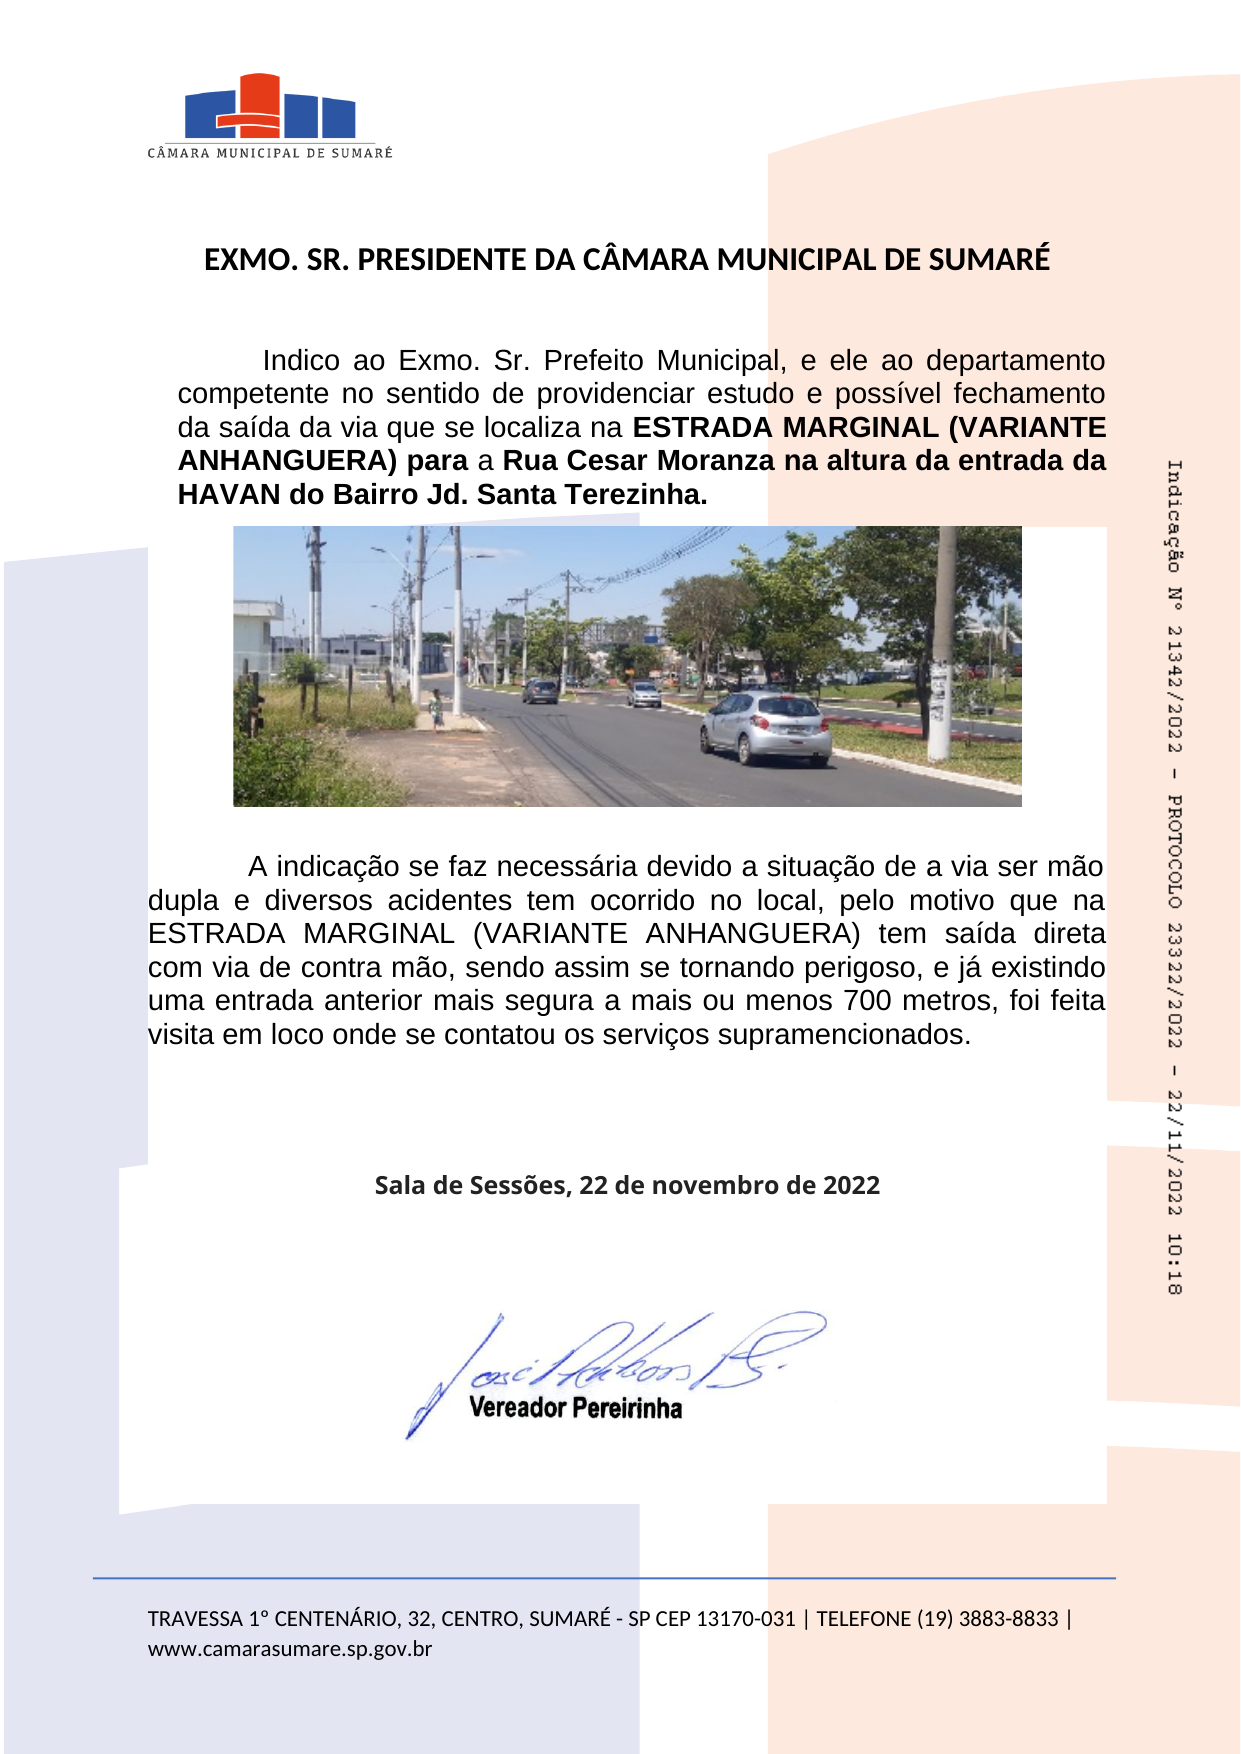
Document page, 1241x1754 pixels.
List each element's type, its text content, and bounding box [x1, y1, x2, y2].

picture [147, 73, 394, 160]
text Sala de Sessões, 22 de novembro de 2022 [148, 1168, 1107, 1202]
picture [389, 1285, 866, 1472]
picture [1142, 455, 1205, 1299]
text Indico ao Exmo. Sr. Prefeito Municipal, e ele ao departamento competente no sentido de providenciar estudo e possível fechamento da saída da via que se localiza na ESTRADA MARGINAL (VARIANTE ANHANGUERA) para a Rua Cesar Moranza na altura da entrada da HAVAN do Bairro Jd. Santa Terezinha. [177, 342, 1107, 510]
text A indicação se faz necessária devido a situação de a via ser mão dupla e diversos acidentes tem ocorrido no local, pelo motivo que na ESTRADA MARGINAL (VARIANTE ANHANGUERA) tem saída direta com via de contra mão, sendo assim se tornando perigoso, e já existindo uma entrada anterior mais segura a mais ou menos 700 metros, foi feita visita em loco onde se contatou os serviços supramencionados. [148, 849, 1107, 1051]
text EXMO. SR. PRESIDENTE DA CÂMARA MUNICIPAL DE SUMARÉ [148, 238, 1107, 279]
picture [233, 526, 1022, 807]
